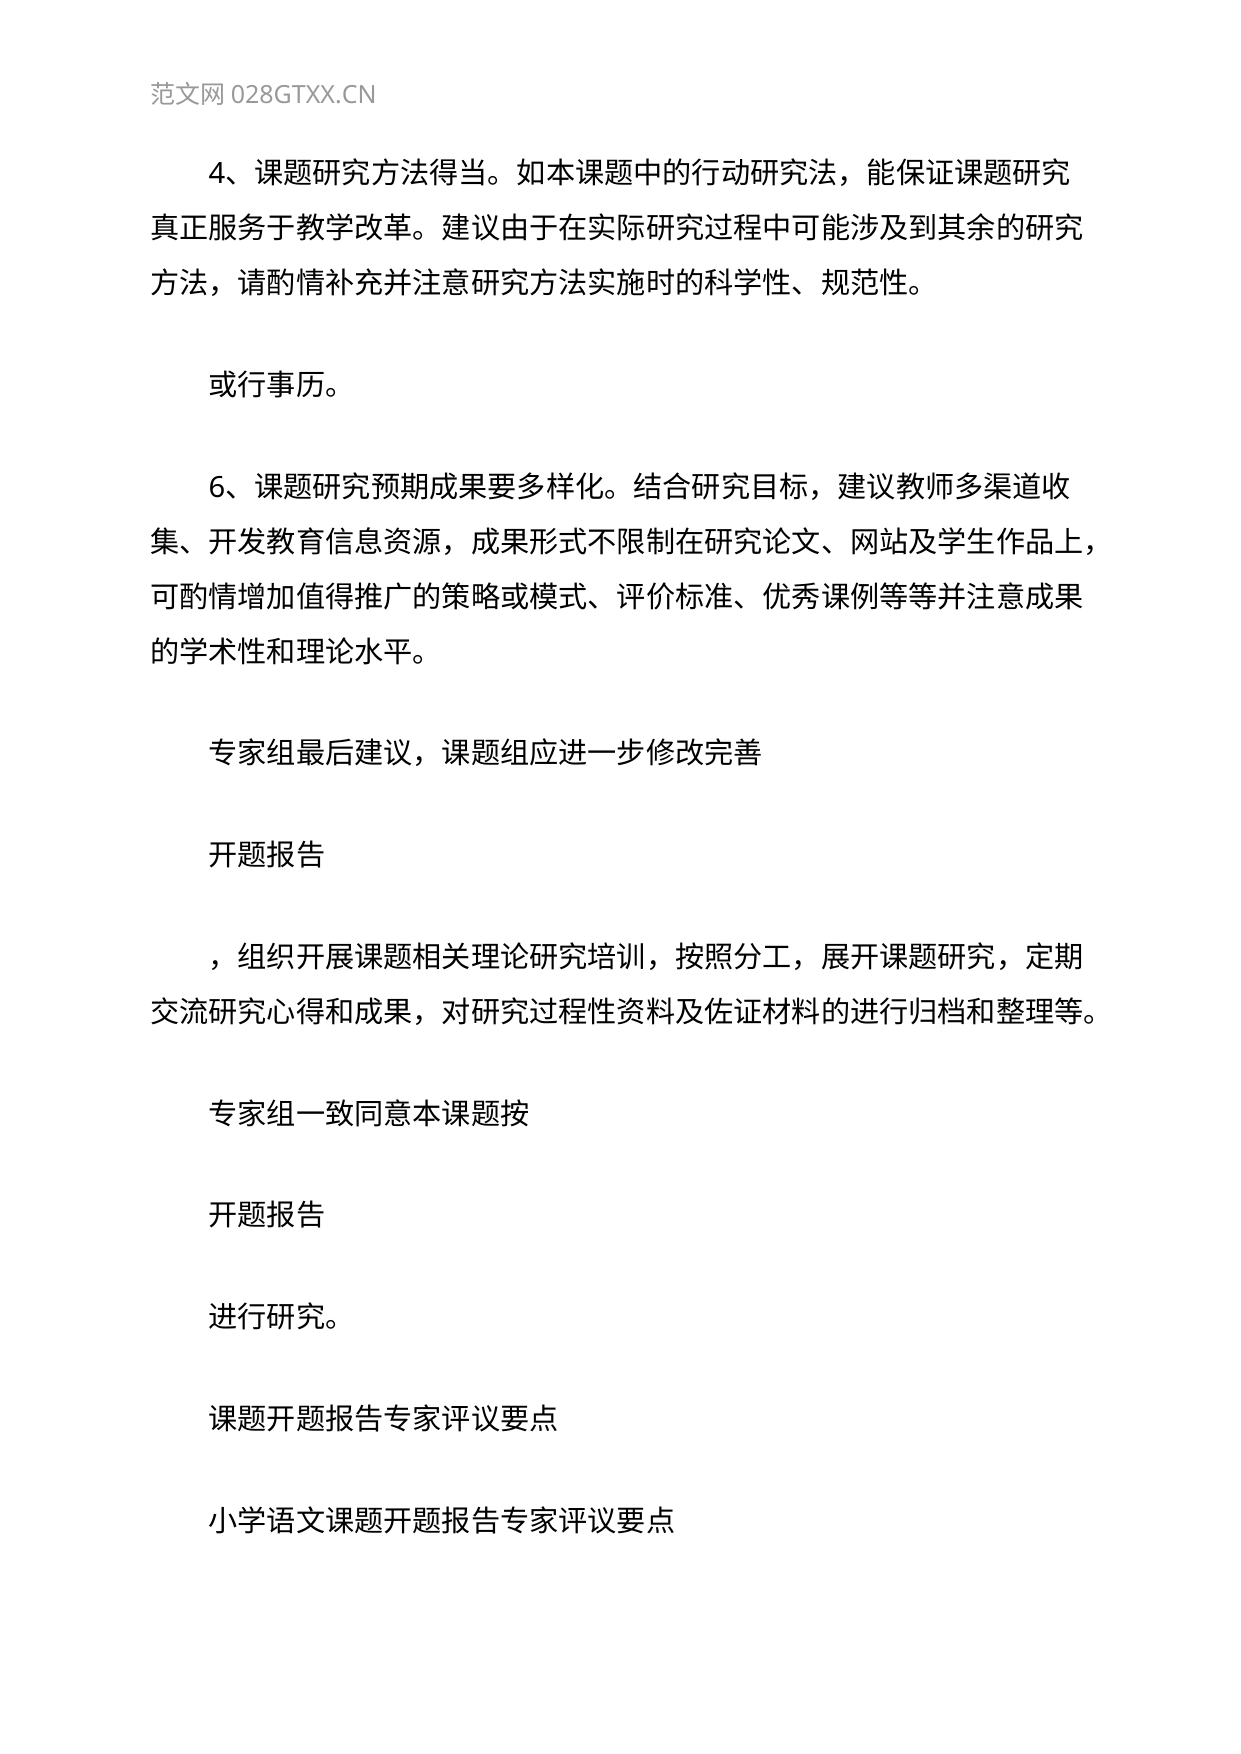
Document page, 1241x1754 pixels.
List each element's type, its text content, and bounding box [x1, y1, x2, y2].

text 专家组一致同意本课题按 [150, 1090, 1090, 1132]
text 小学语文课题开题报告专家评议要点 [150, 1497, 1090, 1539]
text 课题开题报告专家评议要点 [150, 1396, 1090, 1438]
text 专家组最后建议，课题组应进一步修改完善 [150, 730, 1090, 772]
text 开题报告 [150, 832, 1090, 874]
text 6、课题研究预期成果要多样化。结合研究目标，建议教师多渠道收集、开发教育信息资源，成果形式不限制在研究论文、网站及学生作品上，可酌情增加值得推广的策略或模式、评价标准、优秀课例等等并注意成果的学术性和理论水平。 [150, 463, 1090, 671]
text 开题报告 [150, 1192, 1090, 1234]
text 进行研究。 [150, 1294, 1090, 1336]
text 4、课题研究方法得当。如本课题中的行动研究法，能保证课题研究真正服务于教学改革。建议由于在实际研究过程中可能涉及到其余的研究方法，请酌情补充并注意研究方法实施时的科学性、规范性。 [150, 150, 1090, 302]
text 或行事历。 [150, 362, 1090, 404]
text ，组织开展课题相关理论研究培训，按照分工，展开课题研究，定期交流研究心得和成果，对研究过程性资料及佐证材料的进行归档和整理等。 [150, 933, 1090, 1031]
